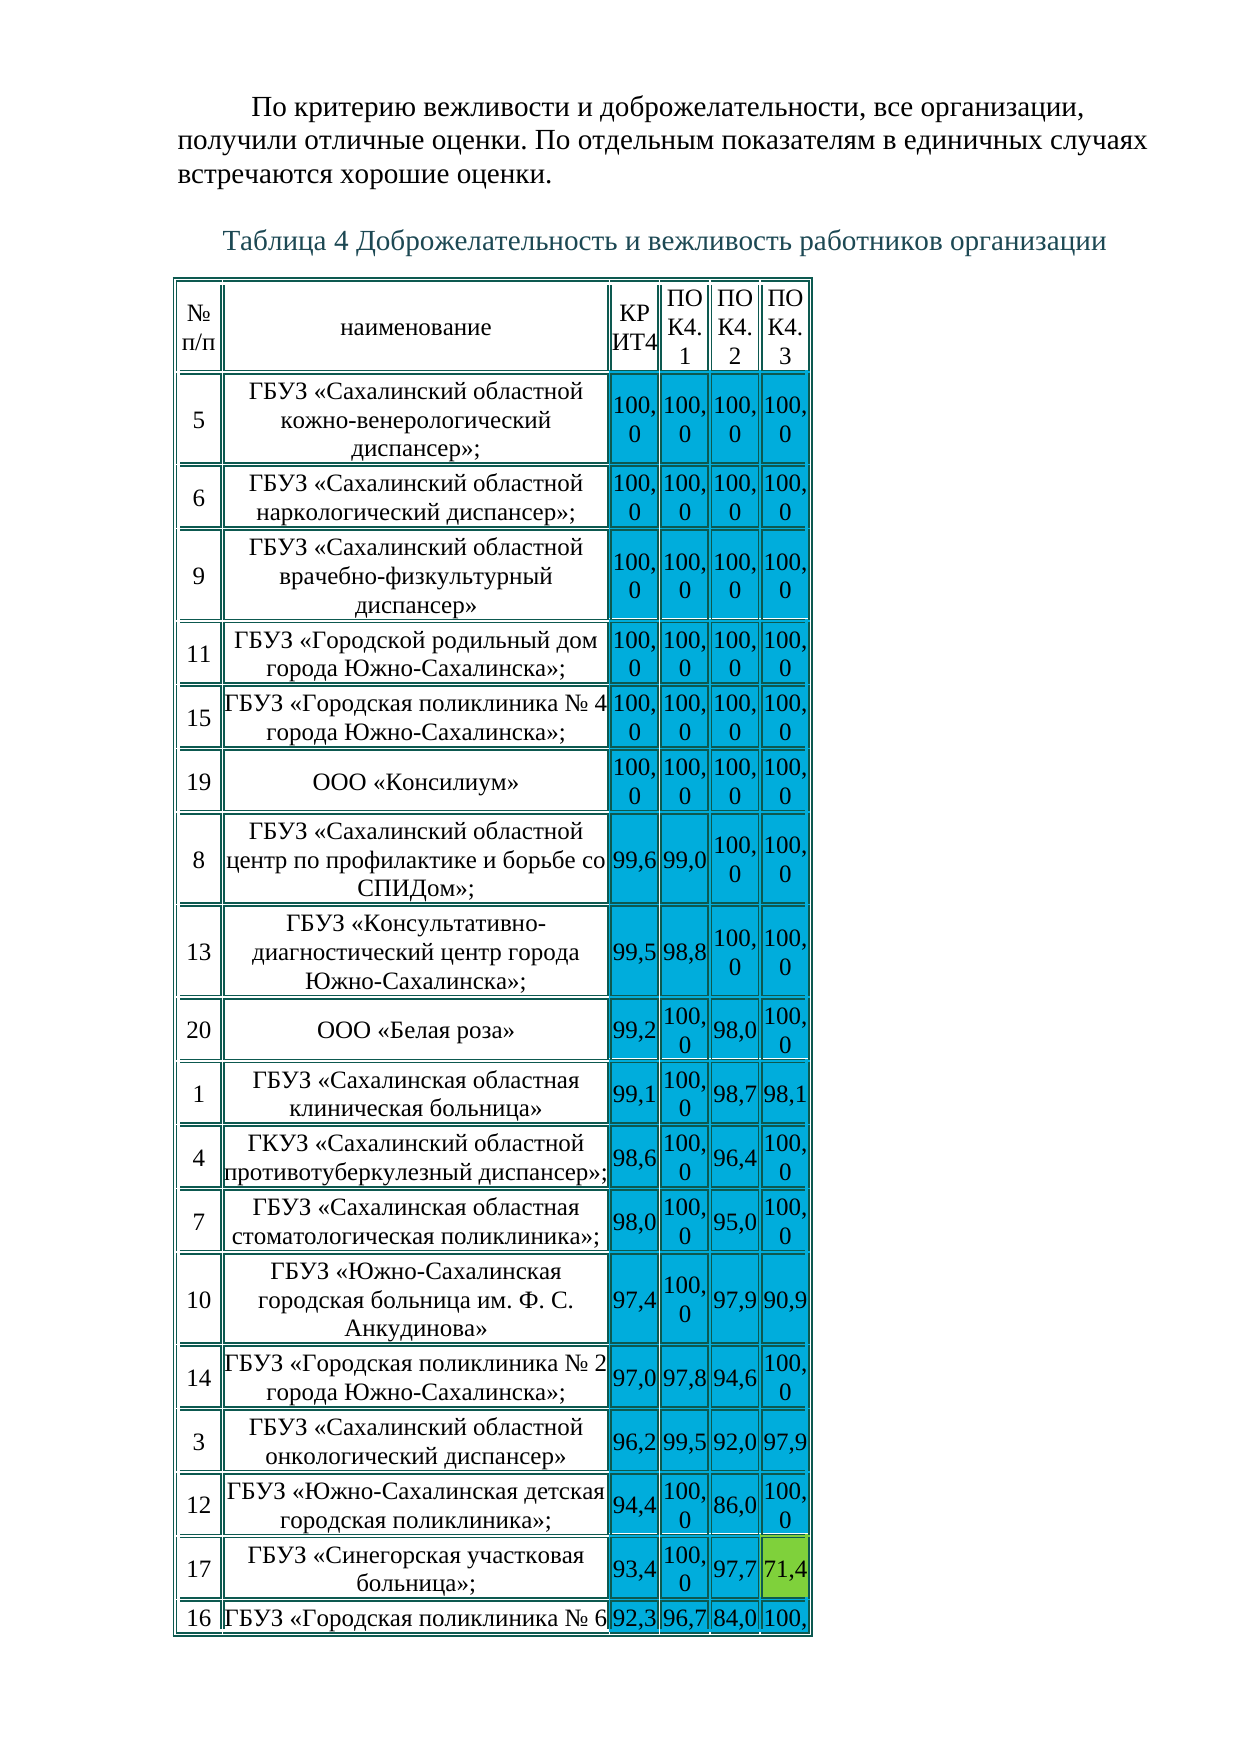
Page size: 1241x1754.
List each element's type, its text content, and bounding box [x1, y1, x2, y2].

table_cell 100,0 [760, 682, 810, 746]
table_cell 71,4 [760, 1534, 810, 1597]
table_header ПОК4.2 [710, 279, 760, 370]
table_cell 99,5 [662, 1411, 707, 1470]
table_cell 100,0 [712, 531, 758, 618]
table_cell ГБУЗ «Сахалинская областная клиническая больница» [225, 1063, 607, 1122]
table_cell 100,0 [760, 1342, 810, 1406]
table_cell ГБУЗ «Южно-Сахалинская детская городская поликлиника»; [225, 1475, 607, 1533]
table_cell 100,0 [760, 1186, 810, 1250]
table_cell 16 [175, 1597, 222, 1632]
table_cell ГБУЗ «Консультативно-диагностический центр города Южно-Сахалинска»; [225, 907, 607, 995]
table_cell 100,0 [662, 751, 707, 810]
table_cell 98,0 [612, 1191, 657, 1250]
table_cell 97,0 [612, 1347, 657, 1406]
table_cell ГБУЗ «Сахалинская областная стоматологическая поликлиника»; [225, 1191, 607, 1250]
table_cell ГБУЗ «Сахалинский областной кожно-венерологический диспансер»; [225, 375, 607, 462]
table_cell 100,0 [712, 687, 758, 746]
table_cell 94,6 [712, 1347, 758, 1406]
table_cell 84,0 [710, 1597, 760, 1632]
table_cell 100,0 [612, 375, 657, 462]
table_cell 100,0 [712, 751, 758, 810]
table_cell 97,8 [662, 1347, 707, 1406]
table_cell 100,0 [612, 623, 657, 682]
table_cell 100,0 [612, 687, 657, 746]
table_cell 100,0 [612, 531, 657, 618]
table_cell 97,9 [712, 1255, 758, 1342]
table_cell 4 [175, 1122, 222, 1186]
table_cell 100,0 [760, 810, 810, 902]
table_cell 96,4 [712, 1127, 758, 1186]
table_cell 11 [175, 619, 222, 682]
table_cell 9 [175, 526, 222, 618]
table_cell ГБУЗ «Сахалинский областной врачебно-физкультурный диспансер» [225, 531, 607, 618]
table_cell 98,6 [612, 1127, 657, 1186]
table_cell 100,0 [662, 1127, 707, 1186]
table_cell 92,3 [609, 1597, 659, 1632]
table_cell ООО «Консилиум» [225, 751, 607, 810]
table_cell 100,0 [662, 1191, 707, 1250]
table_cell 12 [175, 1470, 222, 1533]
table_cell 97,9 [760, 1406, 810, 1470]
table_cell 92,0 [712, 1411, 758, 1470]
table_cell 100,0 [760, 1597, 810, 1632]
table_cell 3 [175, 1406, 222, 1470]
table_cell 100,0 [760, 619, 810, 682]
table_cell 100,0 [612, 467, 657, 526]
table_cell 100,0 [662, 1538, 707, 1597]
table_cell 86,0 [712, 1475, 758, 1533]
table_header КРИТ4 [609, 279, 659, 370]
table_cell 100,0 [662, 1475, 707, 1533]
table_cell ГБУЗ «Городской родильный дом города Южно-Сахалинска»; [225, 623, 607, 682]
table_cell 98,8 [662, 907, 707, 995]
table_cell 100,0 [712, 467, 758, 526]
table_cell 15 [175, 682, 222, 746]
table_cell 100,0 [662, 623, 707, 682]
table_cell 100,0 [760, 370, 810, 462]
table_cell 97,4 [612, 1255, 657, 1342]
table_cell 100,0 [662, 1000, 707, 1058]
table_cell 17 [175, 1534, 222, 1597]
text Таблица 4 Доброжелательность и вежливость работников организации [177, 223, 1152, 256]
table_cell 100,0 [760, 1122, 810, 1186]
table_cell ГБУЗ «Городская поликлиника № 4 города Южно-Сахалинска»; [225, 687, 607, 746]
table_cell 13 [175, 902, 222, 995]
table_cell 94,4 [612, 1475, 657, 1533]
table_cell 100,0 [662, 531, 707, 618]
table_cell ГБУЗ «Южно-Сахалинская городская больница им. Ф. С. Анкудинова» [225, 1255, 607, 1342]
table_cell 100,0 [760, 526, 810, 618]
table_cell 100,0 [662, 1255, 707, 1342]
table_cell 7 [175, 1186, 222, 1250]
table_cell ГБУЗ «Синегорская участковая больница»; [225, 1538, 607, 1597]
table_cell 99,5 [612, 907, 657, 995]
table_cell 19 [175, 746, 222, 810]
table_cell 100,0 [760, 995, 810, 1058]
table_cell 97,7 [712, 1538, 758, 1597]
table_cell 100,0 [712, 907, 758, 995]
table_cell 100,0 [760, 902, 810, 995]
table_cell 8 [175, 810, 222, 902]
table_header наименование [222, 279, 609, 370]
table_cell 100,0 [760, 746, 810, 810]
table_cell ООО «Белая роза» [225, 1000, 607, 1058]
table_header ПОК4.1 [660, 279, 710, 370]
table_cell 99,0 [662, 815, 707, 902]
table_cell 96,7 [660, 1597, 710, 1632]
table_cell 99,2 [612, 1000, 657, 1058]
table_cell ГКУЗ «Сахалинский областной противотуберкулезный диспансер»; [225, 1127, 607, 1186]
table_cell ГБУЗ «Сахалинский областной наркологический диспансер»; [225, 467, 607, 526]
table_cell 98,0 [712, 1000, 758, 1058]
table_cell 95,0 [712, 1191, 758, 1250]
table_cell 100,0 [662, 687, 707, 746]
table_cell 20 [175, 995, 222, 1058]
table_cell 98,7 [712, 1063, 758, 1122]
table_cell 100,0 [662, 1063, 707, 1122]
table_cell ГБУЗ «Городская поликлиника № 2 города Южно-Сахалинска»; [225, 1347, 607, 1406]
table_cell 96,2 [612, 1411, 657, 1470]
table_cell 100,0 [760, 462, 810, 526]
table_cell 1 [175, 1059, 222, 1122]
table_header № п/п [177, 282, 222, 370]
table_cell 90,9 [760, 1250, 810, 1342]
text По критерию вежливости и доброжелательности, все организации, получили отличные оценки. По отдельным показателям в единичных случаях встречаются хорошие оценки. [177, 89, 1152, 189]
table_cell 100,0 [712, 375, 758, 462]
table_cell 6 [175, 462, 222, 526]
table_cell 93,4 [612, 1538, 657, 1597]
table_cell 10 [175, 1250, 222, 1342]
table_cell 100,0 [662, 375, 707, 462]
table_cell 100,0 [760, 1470, 810, 1533]
table_cell 100,0 [662, 467, 707, 526]
table_cell 100,0 [712, 623, 758, 682]
table_cell 99,6 [612, 815, 657, 902]
table_header ПОК4.3 [760, 279, 810, 370]
table_cell 100,0 [712, 815, 758, 902]
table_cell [222, 1597, 609, 1632]
table_cell 98,1 [760, 1059, 810, 1122]
table_cell ГБУЗ «Сахалинский областной онкологический диспансер» [225, 1411, 607, 1470]
table_cell 5 [175, 370, 222, 462]
table_cell 14 [175, 1342, 222, 1406]
table_cell ГБУЗ «Сахалинский областной центр по профилактике и борьбе со СПИДом»; [225, 815, 607, 902]
table_cell 99,1 [612, 1063, 657, 1122]
table_cell 100,0 [612, 751, 657, 810]
